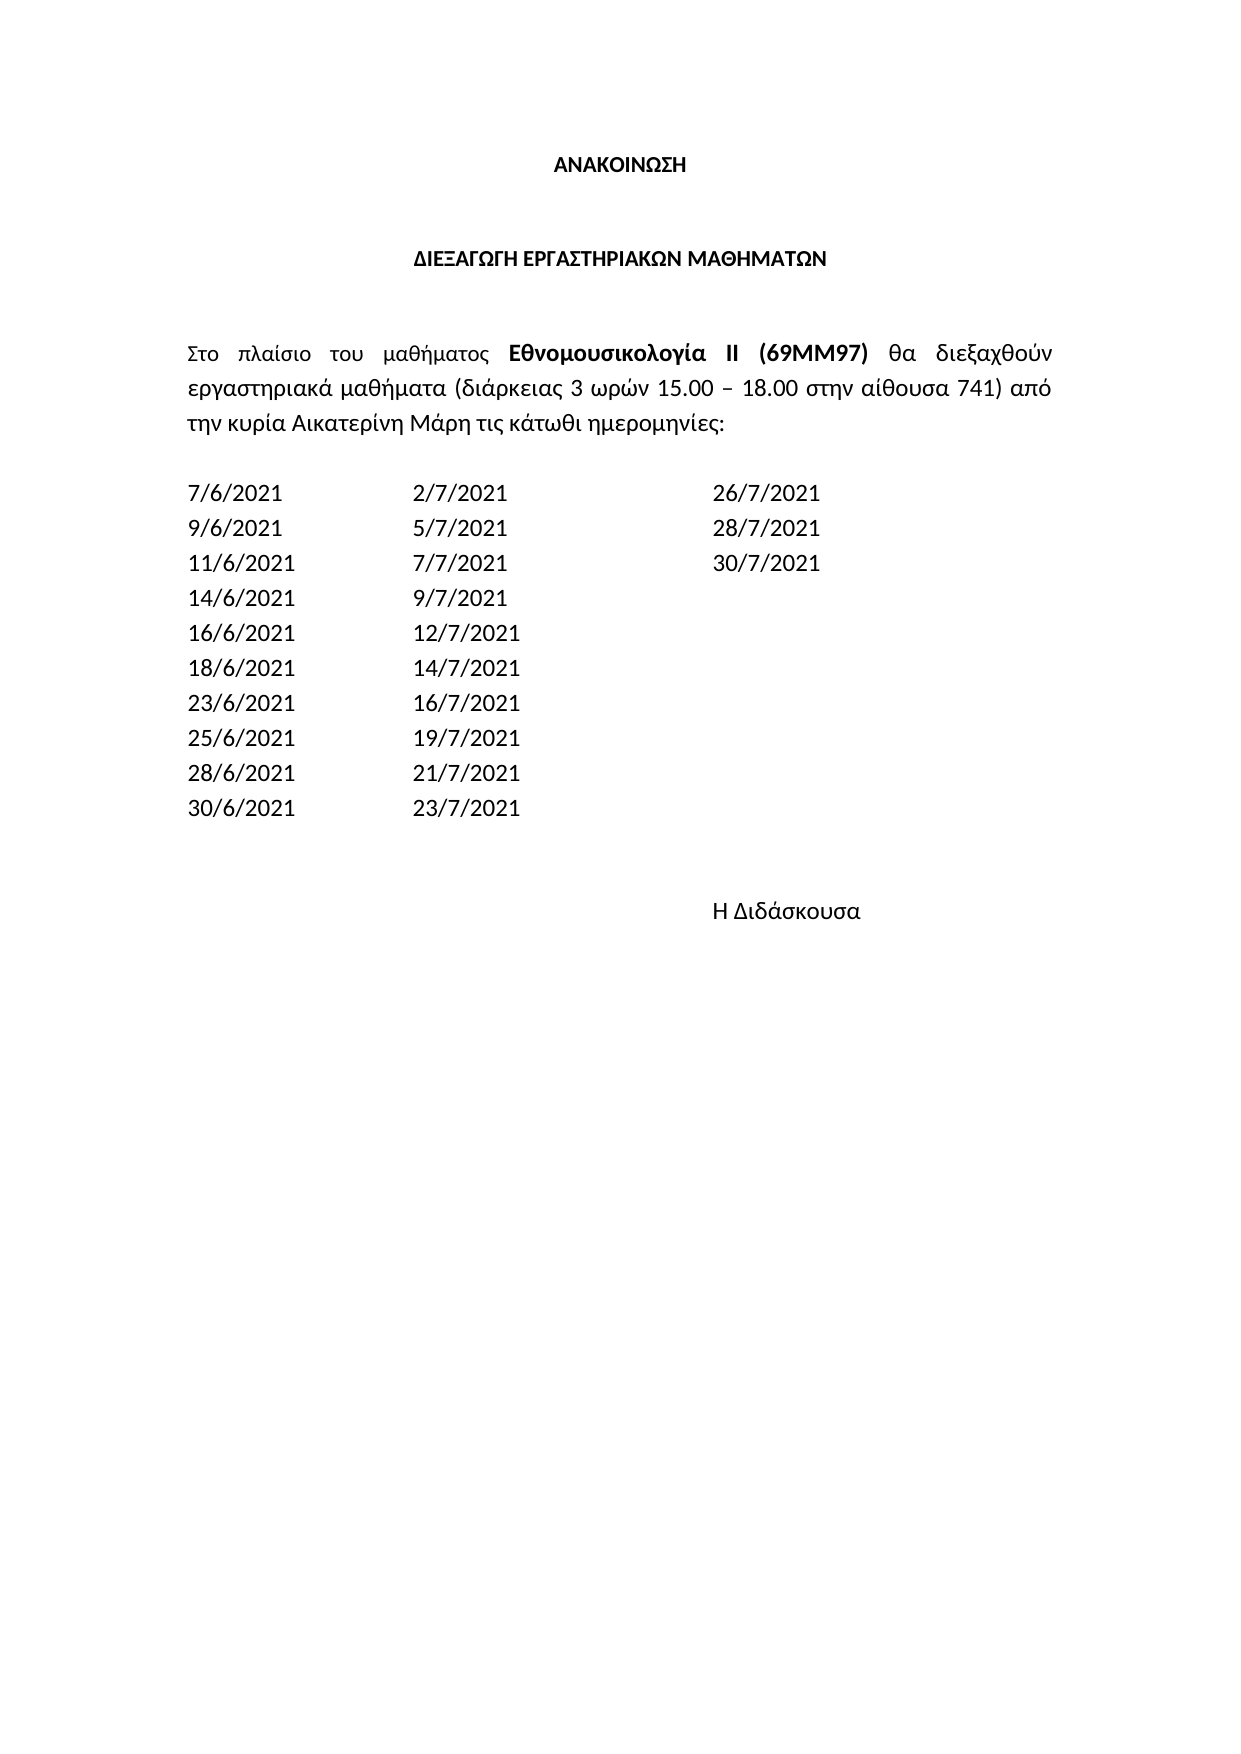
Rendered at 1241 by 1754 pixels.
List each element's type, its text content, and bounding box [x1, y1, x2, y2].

text 11/6/2021 7/7/2021 30/7/2021 [187, 547, 1053, 578]
text Στο πλαίσιο του μαθήματος Εθνομουσικολογία ΙΙ (69ΜΜ97) θα διεξαχθούν εργαστηριακά μαθήματα (διάρκειας 3 ωρών 15.00 – 18.00 στην αίθουσα 741) από την κυρία Αικατερίνη Μάρη τις κάτωθι ημερομηνίες: [187, 337, 1053, 438]
text 30/6/2021 23/7/2021 [187, 792, 1053, 823]
text 25/6/2021 19/7/2021 [187, 722, 1053, 753]
text ΔΙΕΞΑΓΩΓΗ ΕΡΓΑΣΤΗΡΙΑΚΩΝ ΜΑΘΗΜΑΤΩΝ [187, 244, 1053, 272]
text 16/6/2021 12/7/2021 [187, 617, 1053, 648]
text 18/6/2021 14/7/2021 [187, 652, 1053, 683]
text 7/6/2021 2/7/2021 26/7/2021 [187, 477, 1053, 508]
text ΑΝΑΚΟΙΝΩΣΗ [187, 150, 1053, 178]
text Η Διδάσκουσα [187, 895, 1053, 926]
text 14/6/2021 9/7/2021 [187, 582, 1053, 613]
text 28/6/2021 21/7/2021 [187, 757, 1053, 788]
text 23/6/2021 16/7/2021 [187, 687, 1053, 718]
text 9/6/2021 5/7/2021 28/7/2021 [187, 512, 1053, 543]
